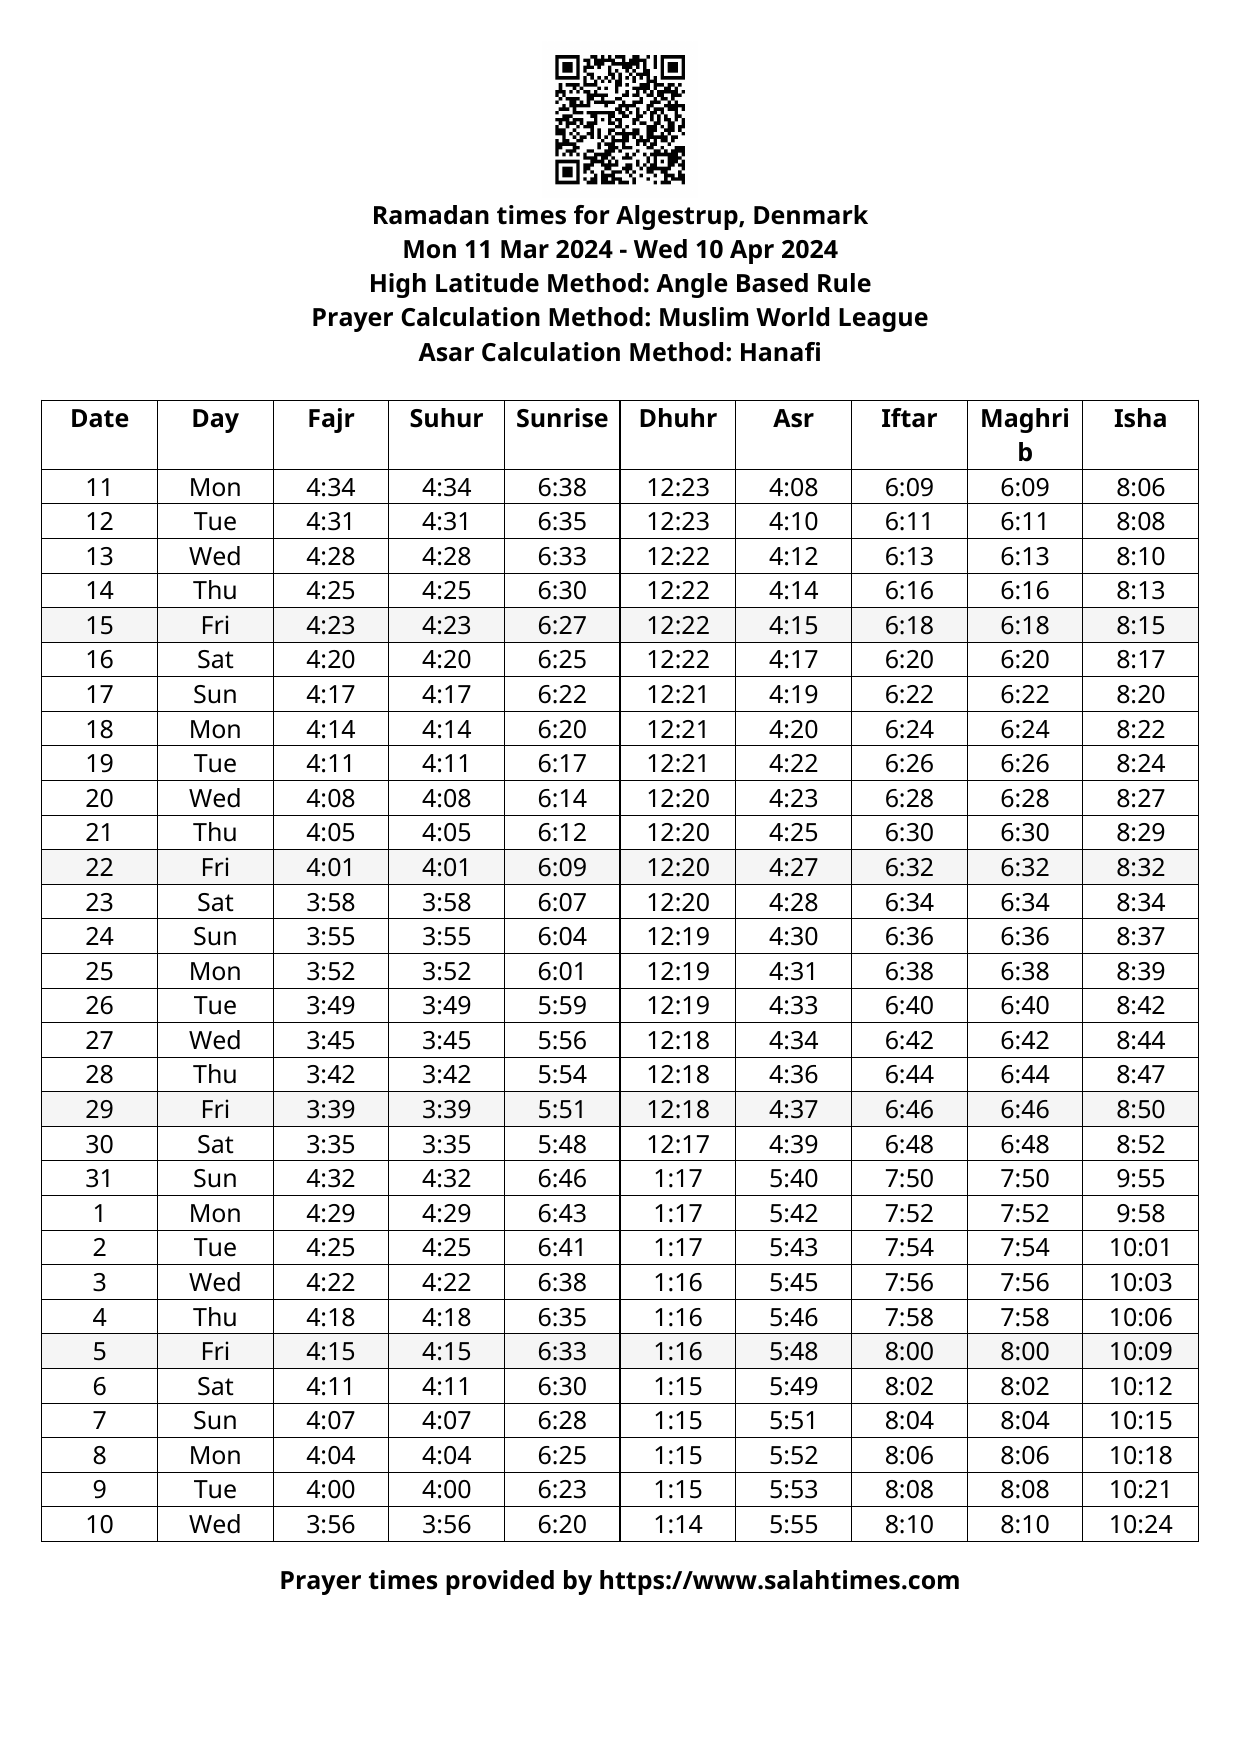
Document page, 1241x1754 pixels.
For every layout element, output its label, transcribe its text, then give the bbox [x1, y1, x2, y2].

table_cell 4:34 [274, 470, 388, 503]
table_cell 3:56 [274, 1507, 388, 1541]
table_cell 3:45 [274, 1023, 388, 1057]
table_cell 6:16 [852, 574, 967, 607]
table_cell 6:32 [968, 850, 1082, 884]
table_cell 12:20 [621, 781, 735, 814]
table_cell 4:20 [736, 712, 851, 745]
table_cell 4:28 [274, 539, 388, 572]
table_cell 6:14 [505, 781, 619, 814]
table_cell 8:27 [1083, 781, 1198, 814]
table_header Day [158, 401, 273, 469]
table_cell 7 [42, 1404, 157, 1437]
table_cell 8:02 [968, 1369, 1082, 1402]
table_cell Mon [158, 954, 273, 987]
table_cell Sat [158, 643, 273, 676]
table_cell 6:46 [852, 1092, 967, 1126]
table_cell Fri [158, 1092, 273, 1126]
table_header Asr [736, 401, 851, 469]
table_cell 8:39 [1083, 954, 1198, 987]
table_cell 4:25 [389, 1231, 504, 1264]
table_cell 6:24 [852, 712, 967, 745]
table_cell 4:29 [274, 1196, 388, 1229]
table_cell 12:19 [621, 989, 735, 1022]
table_cell 12:20 [621, 885, 735, 918]
table_cell Thu [158, 574, 273, 607]
table_cell 8:10 [852, 1507, 967, 1541]
table_cell 20 [42, 781, 157, 814]
table_cell 4:31 [736, 954, 851, 987]
table_cell 6:42 [852, 1023, 967, 1057]
table_cell 4:04 [274, 1438, 388, 1472]
table_cell 6:33 [505, 539, 619, 572]
table_cell 22 [42, 850, 157, 884]
table_cell Mon [158, 1196, 273, 1229]
table_cell 12 [42, 504, 157, 538]
table_cell 13 [42, 539, 157, 572]
table_cell 6:13 [852, 539, 967, 572]
table_cell 8:08 [1083, 504, 1198, 538]
table_cell 6:33 [505, 1334, 619, 1368]
table_cell 6:28 [968, 781, 1082, 814]
table_cell Mon [158, 712, 273, 745]
table_cell 6:16 [968, 574, 1082, 607]
table_cell 12:19 [621, 954, 735, 987]
table_cell 5:45 [736, 1265, 851, 1299]
table_cell 10:15 [1083, 1404, 1198, 1437]
table_header Suhur [389, 401, 504, 469]
table_cell 10:12 [1083, 1369, 1198, 1402]
table_cell 3:56 [389, 1507, 504, 1541]
table_cell 4:08 [274, 781, 388, 814]
table_cell 12:20 [621, 850, 735, 884]
table_cell 4:20 [389, 643, 504, 676]
table_cell 9:55 [1083, 1161, 1198, 1195]
table_cell 4:15 [736, 608, 851, 642]
table_cell 8:00 [852, 1334, 967, 1368]
table_cell 6:36 [852, 919, 967, 953]
table_cell 6:25 [505, 1438, 619, 1472]
table_cell 3:45 [389, 1023, 504, 1057]
table_cell 6:17 [505, 746, 619, 780]
table_cell 6:20 [505, 712, 619, 745]
table_cell 2 [42, 1231, 157, 1264]
table_cell 27 [42, 1023, 157, 1057]
table_cell 3:55 [389, 919, 504, 953]
table_cell 7:58 [852, 1300, 967, 1333]
table_cell 4:10 [736, 504, 851, 538]
table_cell 5:54 [505, 1058, 619, 1091]
table_cell 25 [42, 954, 157, 987]
table_cell 4:23 [389, 608, 504, 642]
table_cell 12:18 [621, 1023, 735, 1057]
table_cell 17 [42, 677, 157, 711]
table_cell 8:08 [968, 1473, 1082, 1506]
table_cell 6:09 [505, 850, 619, 884]
table_cell 12:23 [621, 504, 735, 538]
table_cell 6:38 [968, 954, 1082, 987]
table_cell 1:14 [621, 1507, 735, 1541]
table_cell 4:37 [736, 1092, 851, 1126]
table_cell 12:22 [621, 574, 735, 607]
table_cell 3:49 [389, 989, 504, 1022]
table_cell Sat [158, 1127, 273, 1160]
table_cell 6:07 [505, 885, 619, 918]
table_cell 8:06 [968, 1438, 1082, 1472]
table_cell 1:16 [621, 1265, 735, 1299]
table_cell 6:35 [505, 504, 619, 538]
table_cell 4:11 [389, 1369, 504, 1402]
table_cell 5:48 [736, 1334, 851, 1368]
table_cell 6:34 [968, 885, 1082, 918]
table_cell 6:35 [505, 1300, 619, 1333]
table_cell 4:28 [736, 885, 851, 918]
table_cell 8:02 [852, 1369, 967, 1402]
table_cell 4:18 [389, 1300, 504, 1333]
table_cell 4:30 [736, 919, 851, 953]
table_cell Tue [158, 989, 273, 1022]
table_cell 5:43 [736, 1231, 851, 1264]
table_cell Tue [158, 504, 273, 538]
table_cell 11 [42, 470, 157, 503]
table_cell 4:17 [274, 677, 388, 711]
table_cell 3:39 [389, 1092, 504, 1126]
text Prayer times provided by https://www.salahtimes.com [42, 1563, 1198, 1597]
table_cell 21 [42, 816, 157, 849]
table_cell 8:32 [1083, 850, 1198, 884]
table_cell 4 [42, 1300, 157, 1333]
table_cell 3:39 [274, 1092, 388, 1126]
table_cell 8:13 [1083, 574, 1198, 607]
table_cell 10:21 [1083, 1473, 1198, 1506]
table_cell 7:54 [968, 1231, 1082, 1264]
table_cell 4:39 [736, 1127, 851, 1160]
table_cell 4:11 [274, 1369, 388, 1402]
table_cell 6:20 [505, 1507, 619, 1541]
table_cell 8:42 [1083, 989, 1198, 1022]
table_header Sunrise [505, 401, 619, 469]
table_cell 4:31 [274, 504, 388, 538]
table_cell 12:18 [621, 1092, 735, 1126]
table_cell 10:18 [1083, 1438, 1198, 1472]
table_header Iftar [852, 401, 967, 469]
table_cell 14 [42, 574, 157, 607]
table_cell 5:46 [736, 1300, 851, 1333]
table_cell 6:43 [505, 1196, 619, 1229]
text Mon 11 Mar 2024 - Wed 10 Apr 2024 [42, 232, 1198, 266]
table_cell 8:17 [1083, 643, 1198, 676]
table_cell 6 [42, 1369, 157, 1402]
table_cell 12:19 [621, 919, 735, 953]
table_cell 8:06 [1083, 470, 1198, 503]
table_cell 6:11 [852, 504, 967, 538]
table_cell 7:52 [968, 1196, 1082, 1229]
table_cell 6:22 [968, 677, 1082, 711]
table_cell 9 [42, 1473, 157, 1506]
table_header Isha [1083, 401, 1198, 469]
table_cell 4:25 [274, 1231, 388, 1264]
table_cell 5:51 [736, 1404, 851, 1437]
table_cell 6:30 [505, 574, 619, 607]
table_cell 4:25 [389, 574, 504, 607]
table_cell 12:21 [621, 712, 735, 745]
table_cell 3:55 [274, 919, 388, 953]
table_cell 8:34 [1083, 885, 1198, 918]
table_cell Mon [158, 470, 273, 503]
table_cell 6:38 [852, 954, 967, 987]
table_cell Wed [158, 1023, 273, 1057]
table_cell 7:56 [968, 1265, 1082, 1299]
table_cell 4:04 [389, 1438, 504, 1472]
table_cell 5:53 [736, 1473, 851, 1506]
table_cell 24 [42, 919, 157, 953]
table_cell 5 [42, 1334, 157, 1368]
table_cell 10:06 [1083, 1300, 1198, 1333]
table_cell 8:47 [1083, 1058, 1198, 1091]
table_cell 6:22 [505, 677, 619, 711]
table_cell 4:15 [274, 1334, 388, 1368]
text High Latitude Method: Angle Based Rule [42, 266, 1198, 300]
table_cell Tue [158, 1231, 273, 1264]
table_cell Wed [158, 1265, 273, 1299]
table_cell 8:10 [968, 1507, 1082, 1541]
table_cell 4:23 [736, 781, 851, 814]
table_cell 12:21 [621, 677, 735, 711]
table_cell 10 [42, 1507, 157, 1541]
table_cell Sun [158, 919, 273, 953]
table_cell 1:16 [621, 1300, 735, 1333]
picture [542, 41, 699, 198]
table_cell 4:11 [389, 746, 504, 780]
table_cell 4:23 [274, 608, 388, 642]
table_cell 1:17 [621, 1231, 735, 1264]
table_cell 6:32 [852, 850, 967, 884]
table_cell Sun [158, 1404, 273, 1437]
table_cell Sat [158, 885, 273, 918]
table_cell 1:15 [621, 1438, 735, 1472]
table_cell 6:28 [505, 1404, 619, 1437]
table_cell 7:54 [852, 1231, 967, 1264]
table_cell 5:49 [736, 1369, 851, 1402]
table_cell 3:58 [274, 885, 388, 918]
table_cell 4:22 [736, 746, 851, 780]
table_cell 5:52 [736, 1438, 851, 1472]
table_cell 6:38 [505, 1265, 619, 1299]
table_cell 10:09 [1083, 1334, 1198, 1368]
table_cell 8:04 [852, 1404, 967, 1437]
table_cell 19 [42, 746, 157, 780]
table_cell 12:18 [621, 1058, 735, 1091]
table_cell 1:17 [621, 1196, 735, 1229]
table_cell Thu [158, 816, 273, 849]
table_cell 8:00 [968, 1334, 1082, 1368]
table_cell 4:12 [736, 539, 851, 572]
table_cell 7:52 [852, 1196, 967, 1229]
table_cell Tue [158, 746, 273, 780]
table_cell 4:20 [274, 643, 388, 676]
table_cell 18 [42, 712, 157, 745]
table_cell 6:09 [968, 470, 1082, 503]
table_cell 4:05 [389, 816, 504, 849]
table_cell 4:33 [736, 989, 851, 1022]
table_cell 4:14 [274, 712, 388, 745]
table_cell 1:16 [621, 1334, 735, 1368]
table_cell 26 [42, 989, 157, 1022]
table_cell 4:14 [736, 574, 851, 607]
table_cell 4:32 [389, 1161, 504, 1195]
table_cell 8:10 [1083, 539, 1198, 572]
table_cell 6:18 [968, 608, 1082, 642]
table_cell 1:17 [621, 1161, 735, 1195]
table_cell 4:19 [736, 677, 851, 711]
table_cell 12:22 [621, 539, 735, 572]
table_cell Sun [158, 677, 273, 711]
table_cell 4:29 [389, 1196, 504, 1229]
table_cell 6:34 [852, 885, 967, 918]
table_cell 8:29 [1083, 816, 1198, 849]
table_cell 3:58 [389, 885, 504, 918]
table_cell 8:04 [968, 1404, 1082, 1437]
table_cell 29 [42, 1092, 157, 1126]
table_cell 3:52 [389, 954, 504, 987]
table_cell 7:56 [852, 1265, 967, 1299]
table_cell 7:58 [968, 1300, 1082, 1333]
table_cell 7:50 [852, 1161, 967, 1195]
table_cell 6:12 [505, 816, 619, 849]
table_cell 9:58 [1083, 1196, 1198, 1229]
table_cell Wed [158, 539, 273, 572]
table_cell 6:48 [852, 1127, 967, 1160]
table_cell 6:20 [968, 643, 1082, 676]
table_cell 6:40 [852, 989, 967, 1022]
table_cell 6:48 [968, 1127, 1082, 1160]
table_cell 3:42 [274, 1058, 388, 1091]
table_cell 5:40 [736, 1161, 851, 1195]
table_cell 4:17 [389, 677, 504, 711]
table_cell 3:35 [389, 1127, 504, 1160]
table_cell 1:15 [621, 1473, 735, 1506]
table_cell 8:06 [852, 1438, 967, 1472]
table_cell Mon [158, 1438, 273, 1472]
table_cell 4:18 [274, 1300, 388, 1333]
table_cell 10:01 [1083, 1231, 1198, 1264]
table_cell 4:34 [736, 1023, 851, 1057]
table_cell Fri [158, 850, 273, 884]
table_header Dhuhr [621, 401, 735, 469]
table_cell 6:40 [968, 989, 1082, 1022]
table_cell Fri [158, 1334, 273, 1368]
table_cell 1 [42, 1196, 157, 1229]
table_cell 4:22 [389, 1265, 504, 1299]
table_cell 3 [42, 1265, 157, 1299]
table_cell 28 [42, 1058, 157, 1091]
table_cell 3:42 [389, 1058, 504, 1091]
table_cell 4:00 [274, 1473, 388, 1506]
text Ramadan times for Algestrup, Denmark [42, 198, 1198, 232]
table_cell 4:00 [389, 1473, 504, 1506]
table_cell 4:22 [274, 1265, 388, 1299]
table_cell 8:24 [1083, 746, 1198, 780]
table_cell 12:22 [621, 643, 735, 676]
table_cell 4:11 [274, 746, 388, 780]
table_cell 1:15 [621, 1369, 735, 1402]
table_cell 4:15 [389, 1334, 504, 1368]
table_cell 15 [42, 608, 157, 642]
table_cell Thu [158, 1300, 273, 1333]
table_cell 8 [42, 1438, 157, 1472]
table_cell 6:11 [968, 504, 1082, 538]
table_cell 6:27 [505, 608, 619, 642]
table_cell 12:20 [621, 816, 735, 849]
table_cell 6:24 [968, 712, 1082, 745]
table_cell 7:50 [968, 1161, 1082, 1195]
table_cell 4:08 [736, 470, 851, 503]
table_cell 8:37 [1083, 919, 1198, 953]
table_cell 12:21 [621, 746, 735, 780]
table_cell 6:23 [505, 1473, 619, 1506]
table_cell 6:26 [852, 746, 967, 780]
table_cell 8:15 [1083, 608, 1198, 642]
table_cell 12:17 [621, 1127, 735, 1160]
table_cell 6:36 [968, 919, 1082, 953]
table_cell Sat [158, 1369, 273, 1402]
table_cell 8:52 [1083, 1127, 1198, 1160]
table_cell 5:55 [736, 1507, 851, 1541]
table_cell 6:04 [505, 919, 619, 953]
table_cell 6:44 [968, 1058, 1082, 1091]
table_cell 12:22 [621, 608, 735, 642]
table_cell 3:49 [274, 989, 388, 1022]
table_cell 4:07 [389, 1404, 504, 1437]
table_cell Fri [158, 608, 273, 642]
table_cell 6:42 [968, 1023, 1082, 1057]
table_cell 16 [42, 643, 157, 676]
table_cell 6:46 [505, 1161, 619, 1195]
table_cell 6:30 [505, 1369, 619, 1402]
table_cell 5:51 [505, 1092, 619, 1126]
table_cell 6:01 [505, 954, 619, 987]
table_cell 8:44 [1083, 1023, 1198, 1057]
table_cell 23 [42, 885, 157, 918]
table_header Date [42, 401, 157, 469]
table_cell Wed [158, 1507, 273, 1541]
table_cell 3:35 [274, 1127, 388, 1160]
table_cell 5:42 [736, 1196, 851, 1229]
table_cell 4:36 [736, 1058, 851, 1091]
table_cell 5:59 [505, 989, 619, 1022]
table_cell 4:34 [389, 470, 504, 503]
table_cell 6:22 [852, 677, 967, 711]
table_cell 6:38 [505, 470, 619, 503]
table_cell 6:20 [852, 643, 967, 676]
table_cell Thu [158, 1058, 273, 1091]
table_cell 4:05 [274, 816, 388, 849]
table_cell 30 [42, 1127, 157, 1160]
table_cell 10:03 [1083, 1265, 1198, 1299]
table_cell 4:01 [389, 850, 504, 884]
table_cell 8:08 [852, 1473, 967, 1506]
table_cell 6:41 [505, 1231, 619, 1264]
table_cell 6:26 [968, 746, 1082, 780]
text Asar Calculation Method: Hanafi [42, 334, 1198, 368]
table_cell 6:09 [852, 470, 967, 503]
table_cell 4:25 [736, 816, 851, 849]
table_header Fajr [274, 401, 388, 469]
table_cell 6:30 [968, 816, 1082, 849]
table_cell 6:13 [968, 539, 1082, 572]
table_cell 6:30 [852, 816, 967, 849]
table_cell Wed [158, 781, 273, 814]
table_cell Tue [158, 1473, 273, 1506]
table_cell 6:18 [852, 608, 967, 642]
table_cell 4:14 [389, 712, 504, 745]
table_cell 4:01 [274, 850, 388, 884]
table_cell Sun [158, 1161, 273, 1195]
table_cell 4:27 [736, 850, 851, 884]
table_cell 5:48 [505, 1127, 619, 1160]
text Prayer Calculation Method: Muslim World League [42, 300, 1198, 334]
table_cell 6:44 [852, 1058, 967, 1091]
table_cell 3:52 [274, 954, 388, 987]
table_cell 6:28 [852, 781, 967, 814]
table_header Maghrib [968, 401, 1082, 469]
table_cell 10:24 [1083, 1507, 1198, 1541]
table_cell 1:15 [621, 1404, 735, 1437]
table_cell 4:08 [389, 781, 504, 814]
table_cell 4:28 [389, 539, 504, 572]
table_cell 8:20 [1083, 677, 1198, 711]
table_cell 31 [42, 1161, 157, 1195]
table_cell 4:25 [274, 574, 388, 607]
table_cell 5:56 [505, 1023, 619, 1057]
table_cell 6:46 [968, 1092, 1082, 1126]
table_cell 4:07 [274, 1404, 388, 1437]
table_cell 6:25 [505, 643, 619, 676]
table_cell 4:17 [736, 643, 851, 676]
table_cell 4:31 [389, 504, 504, 538]
table_cell 8:22 [1083, 712, 1198, 745]
table_cell 8:50 [1083, 1092, 1198, 1126]
table_cell 4:32 [274, 1161, 388, 1195]
table_cell 12:23 [621, 470, 735, 503]
